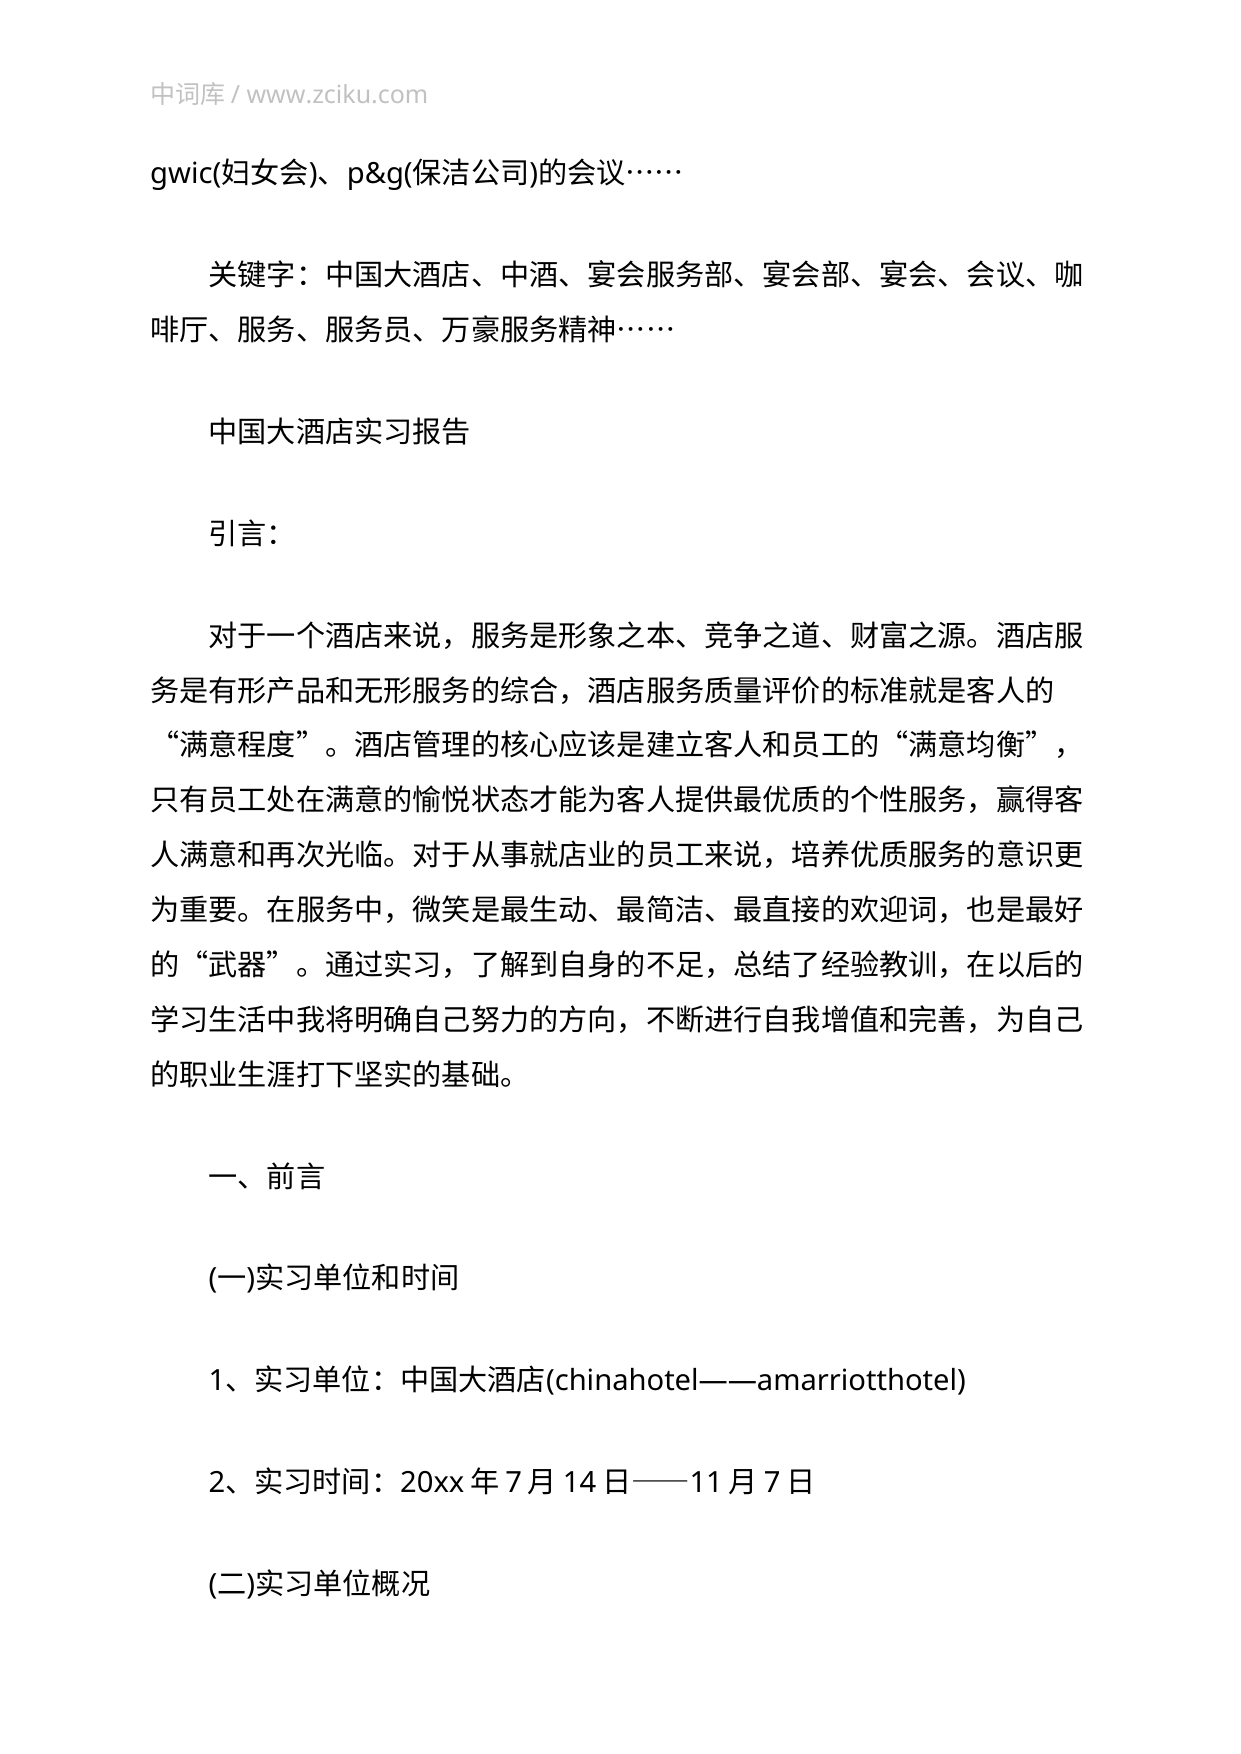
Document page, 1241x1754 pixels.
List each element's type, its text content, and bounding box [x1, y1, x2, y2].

text 关键字：中国大酒店、中酒、宴会服务部、宴会部、宴会、会议、咖啡厅、服务、服务员、万豪服务精神…… [150, 252, 1090, 349]
text (一)实习单位和时间 [150, 1255, 1090, 1297]
text 对于一个酒店来说，服务是形象之本、竞争之道、财富之源。酒店服务是有形产品和无形服务的综合，酒店服务质量评价的标准就是客人的“满意程度”。酒店管理的核心应该是建立客人和员工的“满意均衡”，只有员工处在满意的愉悦状态才能为客人提供最优质的个性服务，赢得客人满意和再次光临。对于从事就店业的员工来说，培养优质服务的意识更为重要。在服务中，微笑是最生动、最简洁、最直接的欢迎词，也是最好的“武器”。通过实习，了解到自身的不足，总结了经验教训，在以后的学习生活中我将明确自己努力的方向，不断进行自我增值和完善，为自己的职业生涯打下坚实的基础。 [150, 612, 1090, 1094]
text 引言： [150, 510, 1090, 553]
text 中国大酒店实习报告 [150, 409, 1090, 451]
text (二)实习单位概况 [150, 1561, 1090, 1603]
text 1、实习单位：中国大酒店(chinahotel——amarriotthotel) [150, 1357, 1090, 1399]
text 2、实习时间：20xx年7月14日——11月7日 [150, 1459, 1090, 1501]
text 一、前言 [150, 1153, 1090, 1195]
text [150, 150, 1090, 192]
